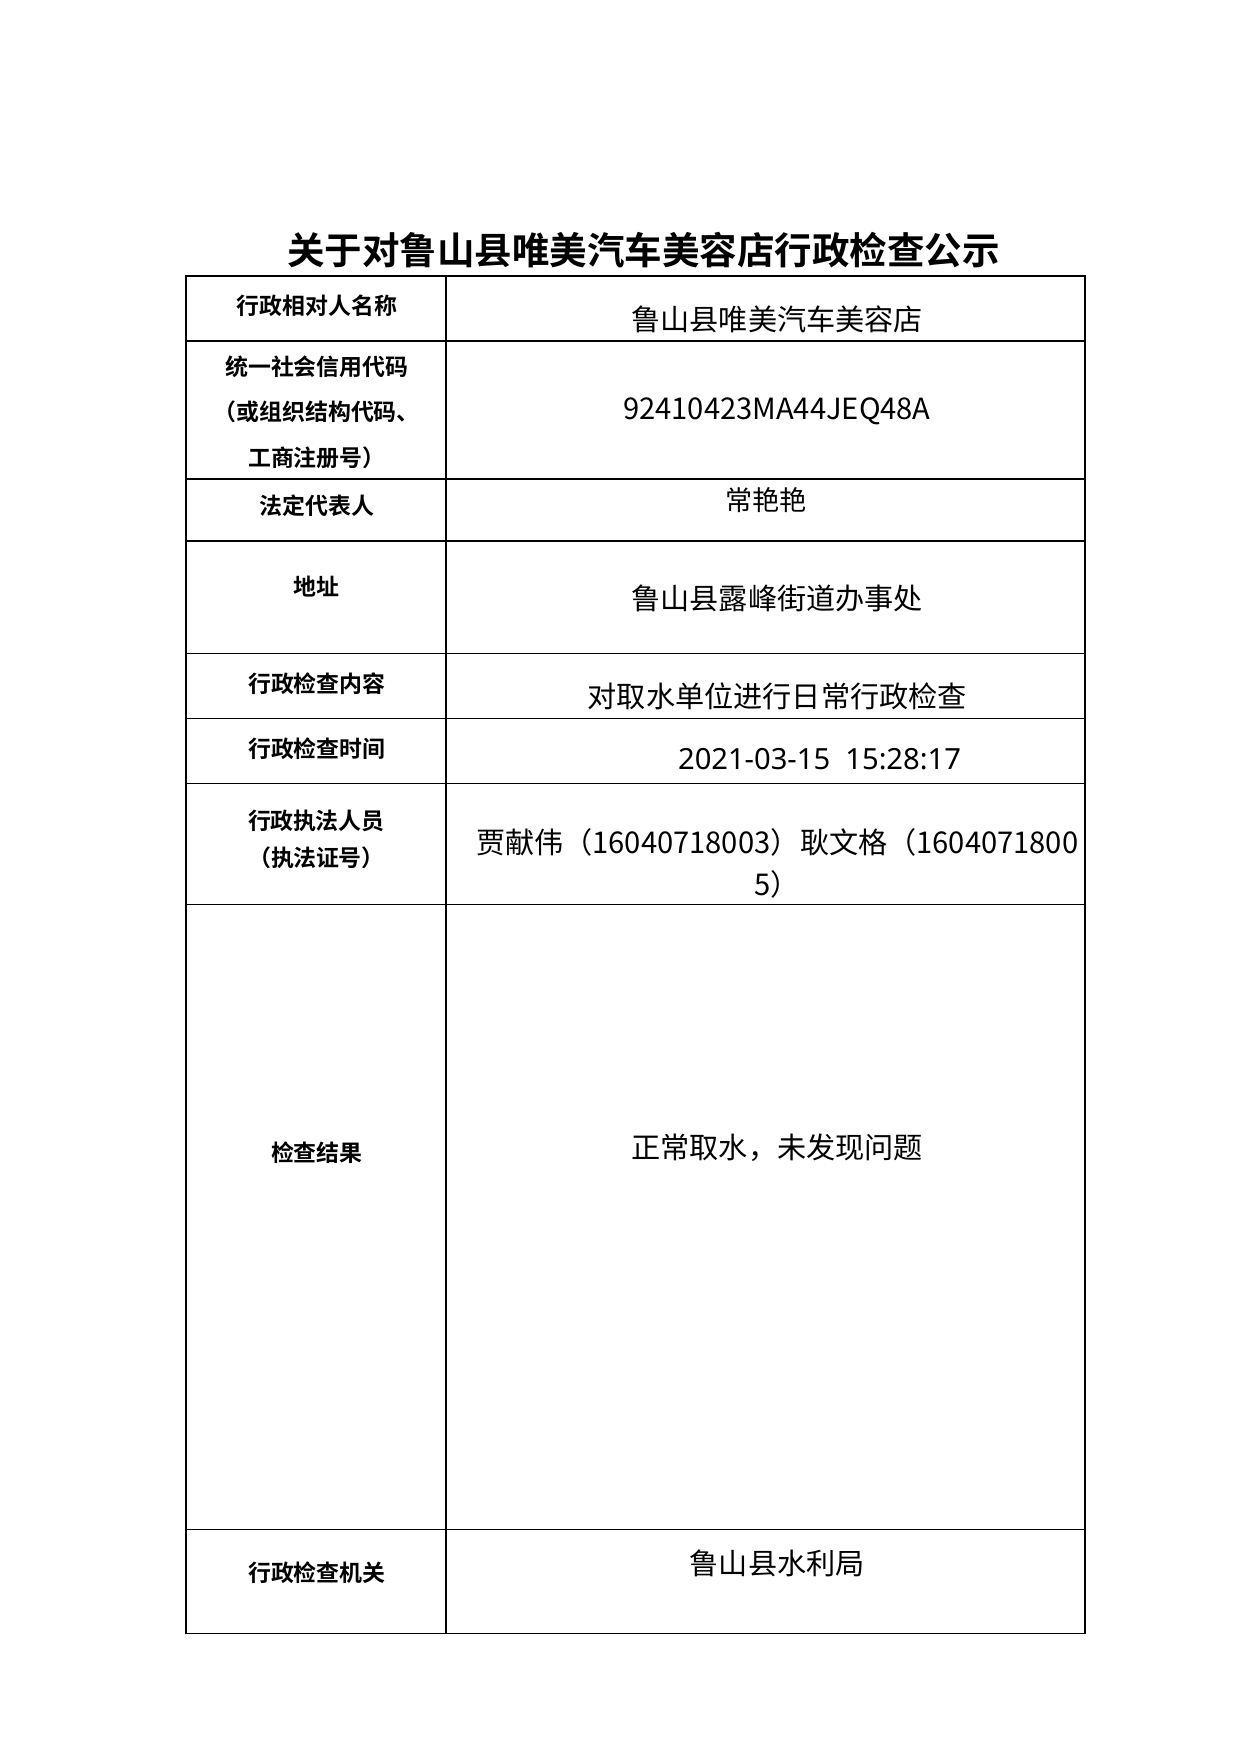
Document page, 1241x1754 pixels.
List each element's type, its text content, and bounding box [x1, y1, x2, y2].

table_cell 行政检查内容 [187, 654, 445, 718]
table_cell 2021-03-15 15:28:17 [447, 719, 1084, 782]
table_cell 对取水单位进行日常行政检查 [447, 654, 1084, 718]
table_cell 正常取水，未发现问题 [447, 905, 1084, 1529]
table_cell 鲁山县露峰街道办事处 [447, 542, 1084, 653]
table_header 行政相对人名称 [187, 277, 445, 340]
table_cell 检查结果 [187, 905, 445, 1529]
table_cell 统一社会信用代码 （或组织结构代码、工商注册号） [187, 342, 445, 478]
text 关于对鲁山县唯美汽车美容店行政检查公示 [188, 220, 1098, 275]
table_cell 92410423MA44JEQ48A [447, 342, 1084, 478]
table_cell 行政检查时间 [187, 719, 445, 782]
table_cell 法定代表人 [187, 480, 445, 540]
table_cell 贾献伟（16040718003）耿文格（16040718005） [447, 784, 1084, 904]
table_header 鲁山县唯美汽车美容店 [447, 277, 1084, 340]
table_cell 常艳艳 [447, 480, 1084, 540]
table_cell 行政执法人员 （执法证号） [187, 784, 445, 904]
table_cell 地址 [187, 542, 445, 653]
table_cell 鲁山县水利局 [447, 1530, 1084, 1632]
table_cell 行政检查机关 [187, 1530, 445, 1632]
